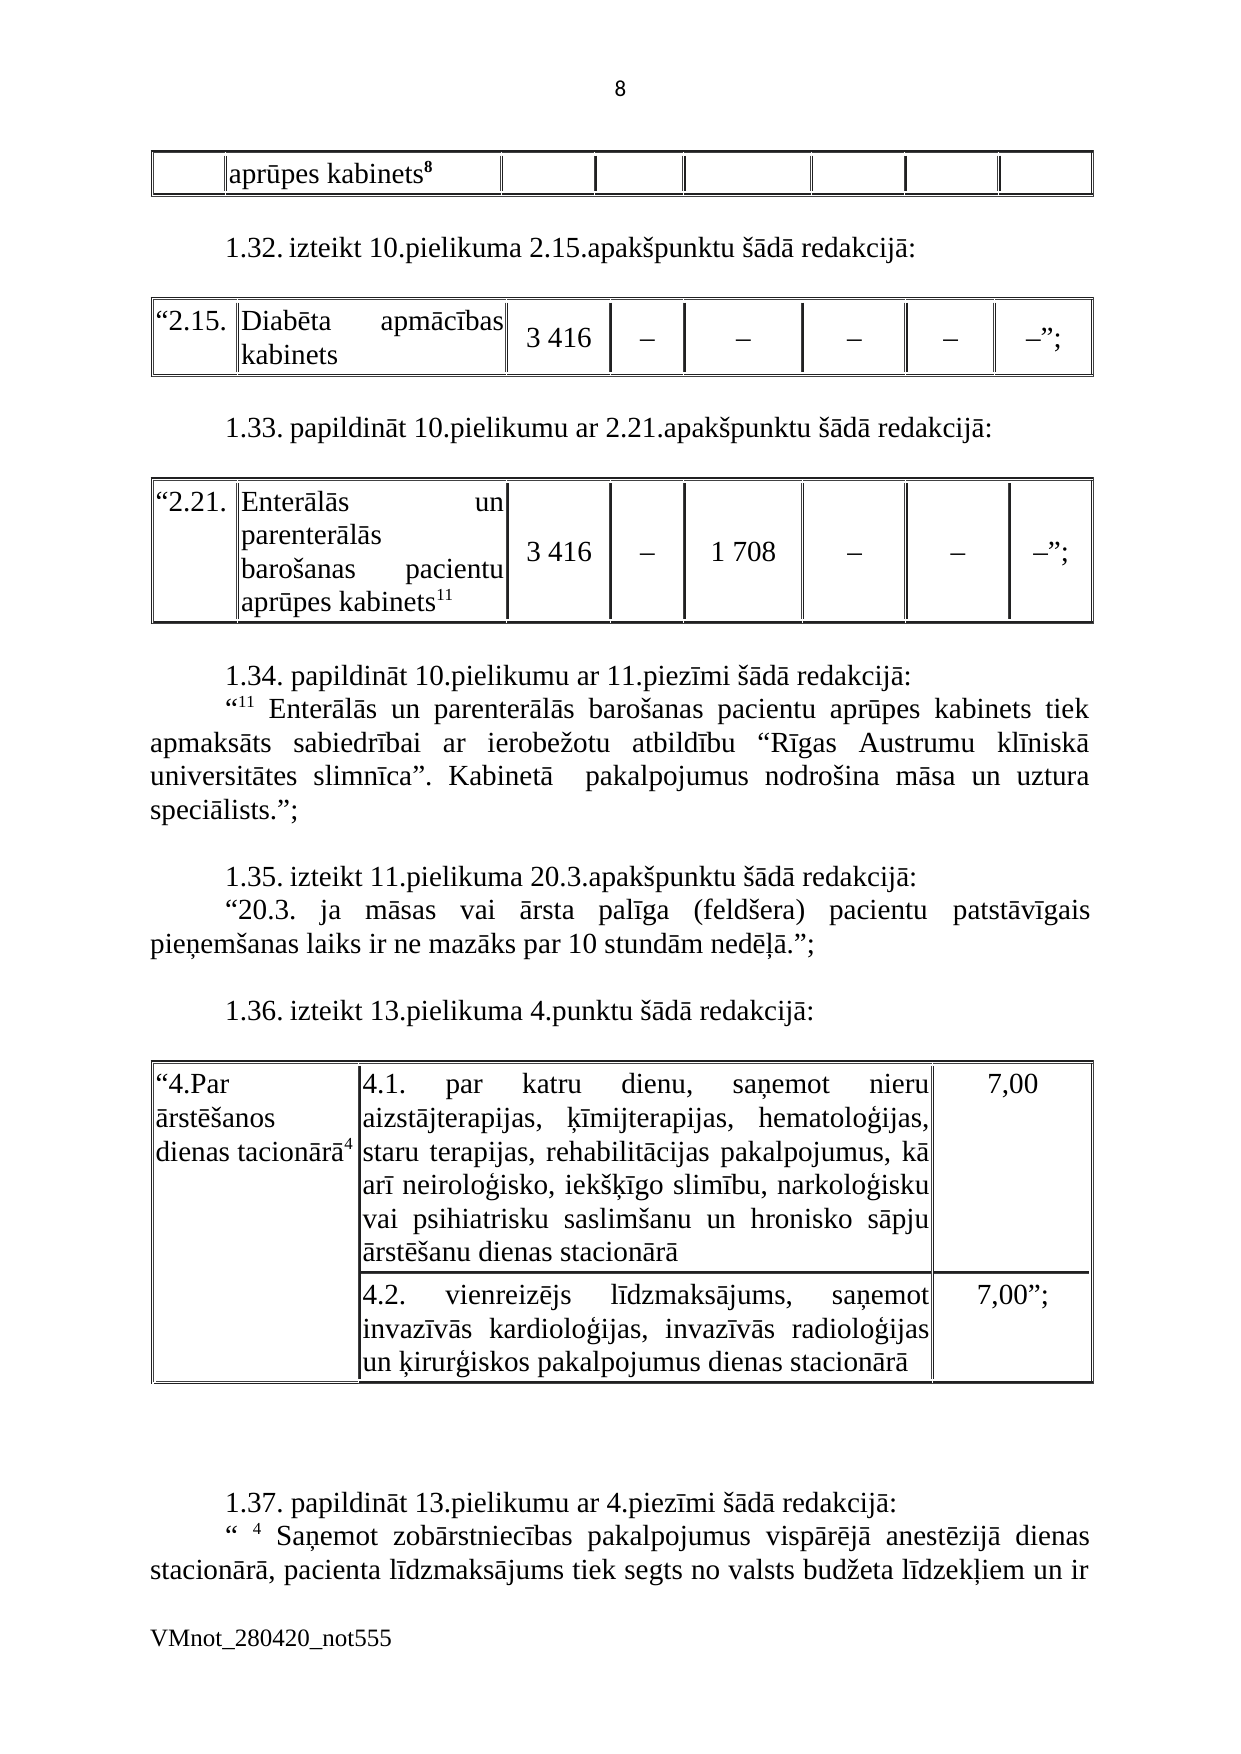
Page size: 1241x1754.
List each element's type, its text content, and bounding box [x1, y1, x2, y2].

table_header “2.21. [154, 481, 238, 621]
text 1.34. papildināt 10.pielikumu ar 11.piezīmi šādā redakcijā: [150, 658, 1090, 691]
text “20.3. ja māsas vai ārsta palīga (feldšera) pacientu patstāvīgais pieņemšanas laiks ir ne mazāks par 10 stundām nedēļā.”; [150, 892, 1090, 959]
text 1.37. papildināt 13.pielikumu ar 4.piezīmi šādā redakcijā: [150, 1485, 1090, 1518]
table_header –”; [999, 153, 1091, 193]
table_header – [610, 479, 684, 621]
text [150, 1518, 1090, 1586]
table_header 7,00 [933, 1064, 1091, 1271]
table_header – [811, 152, 905, 193]
table_header 955 [595, 152, 684, 193]
text 1.36. izteikt 13.pielikuma 4.punktu šādā redakcijā: [150, 993, 1090, 1027]
table_header 1 910 [684, 153, 811, 193]
text 1.35. izteikt 11.pielikuma 20.3.apakšpunktu šādā redakcijā: [150, 859, 1090, 892]
table_cell 7,00”; [933, 1271, 1091, 1381]
table_header 4.1. par katru dienu, saņemot nieru aizstājterapijas, ķīmijterapijas, hematoloģijas, staru terapijas, rehabilitācijas pakalpojumus, kā arī neiroloģisko, iekšķīgo slimību, narkoloģisku vai psihiatrisku saslimšanu un hronisko sāpju ārstēšanu dienas stacionārā [359, 1064, 933, 1271]
table_header –”; [1009, 481, 1091, 621]
table_header 1 708 [684, 481, 802, 621]
text “11 Enterālās un parenterālās barošanas pacientu aprūpes kabinets tiek apmaksāts sabiedrībai ar ierobežotu atbildību “Rīgas Austrumu klīniskā universitātes slimnīca”. Kabinetā pakalpojumus nodrošina māsa un uztura speciālists.”; [150, 691, 1090, 825]
table_header – [906, 481, 1009, 621]
table_header – [803, 479, 906, 621]
table_header – [906, 300, 995, 373]
table_header – [684, 300, 802, 373]
table_header –”; [995, 300, 1091, 373]
table_header 3 820 [501, 152, 595, 193]
table_header – [802, 298, 906, 373]
text 1.33. papildināt 10.pielikumu ar 2.21.apakšpunktu šādā redakcijā: [150, 410, 1090, 444]
table_cell 4.2. vienreizējs līdzmaksājums, saņemot invazīvās kardioloģijas, invazīvās radioloģijas un ķirurģiskos pakalpojumus dienas stacionārā [359, 1274, 933, 1381]
table_header Diabēta apmācības kabinets [238, 300, 507, 373]
table_header 3 416 [507, 481, 610, 621]
table_header 3 416 [507, 300, 610, 373]
table_header “2.4. [154, 153, 226, 193]
text 1.32. izteikt 10.pielikuma 2.15.apakšpunktu šādā redakcijā: [150, 230, 1090, 263]
table_header – [905, 152, 999, 193]
table_header – [610, 298, 684, 373]
table_header “2.15. [154, 300, 238, 373]
table_header Enterālās un parenterālās barošanas pacientu aprūpes kabinets11 [238, 479, 507, 621]
table_header “4.Par ārstēšanos dienas tacionārā4 [154, 1062, 359, 1381]
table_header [226, 153, 501, 193]
